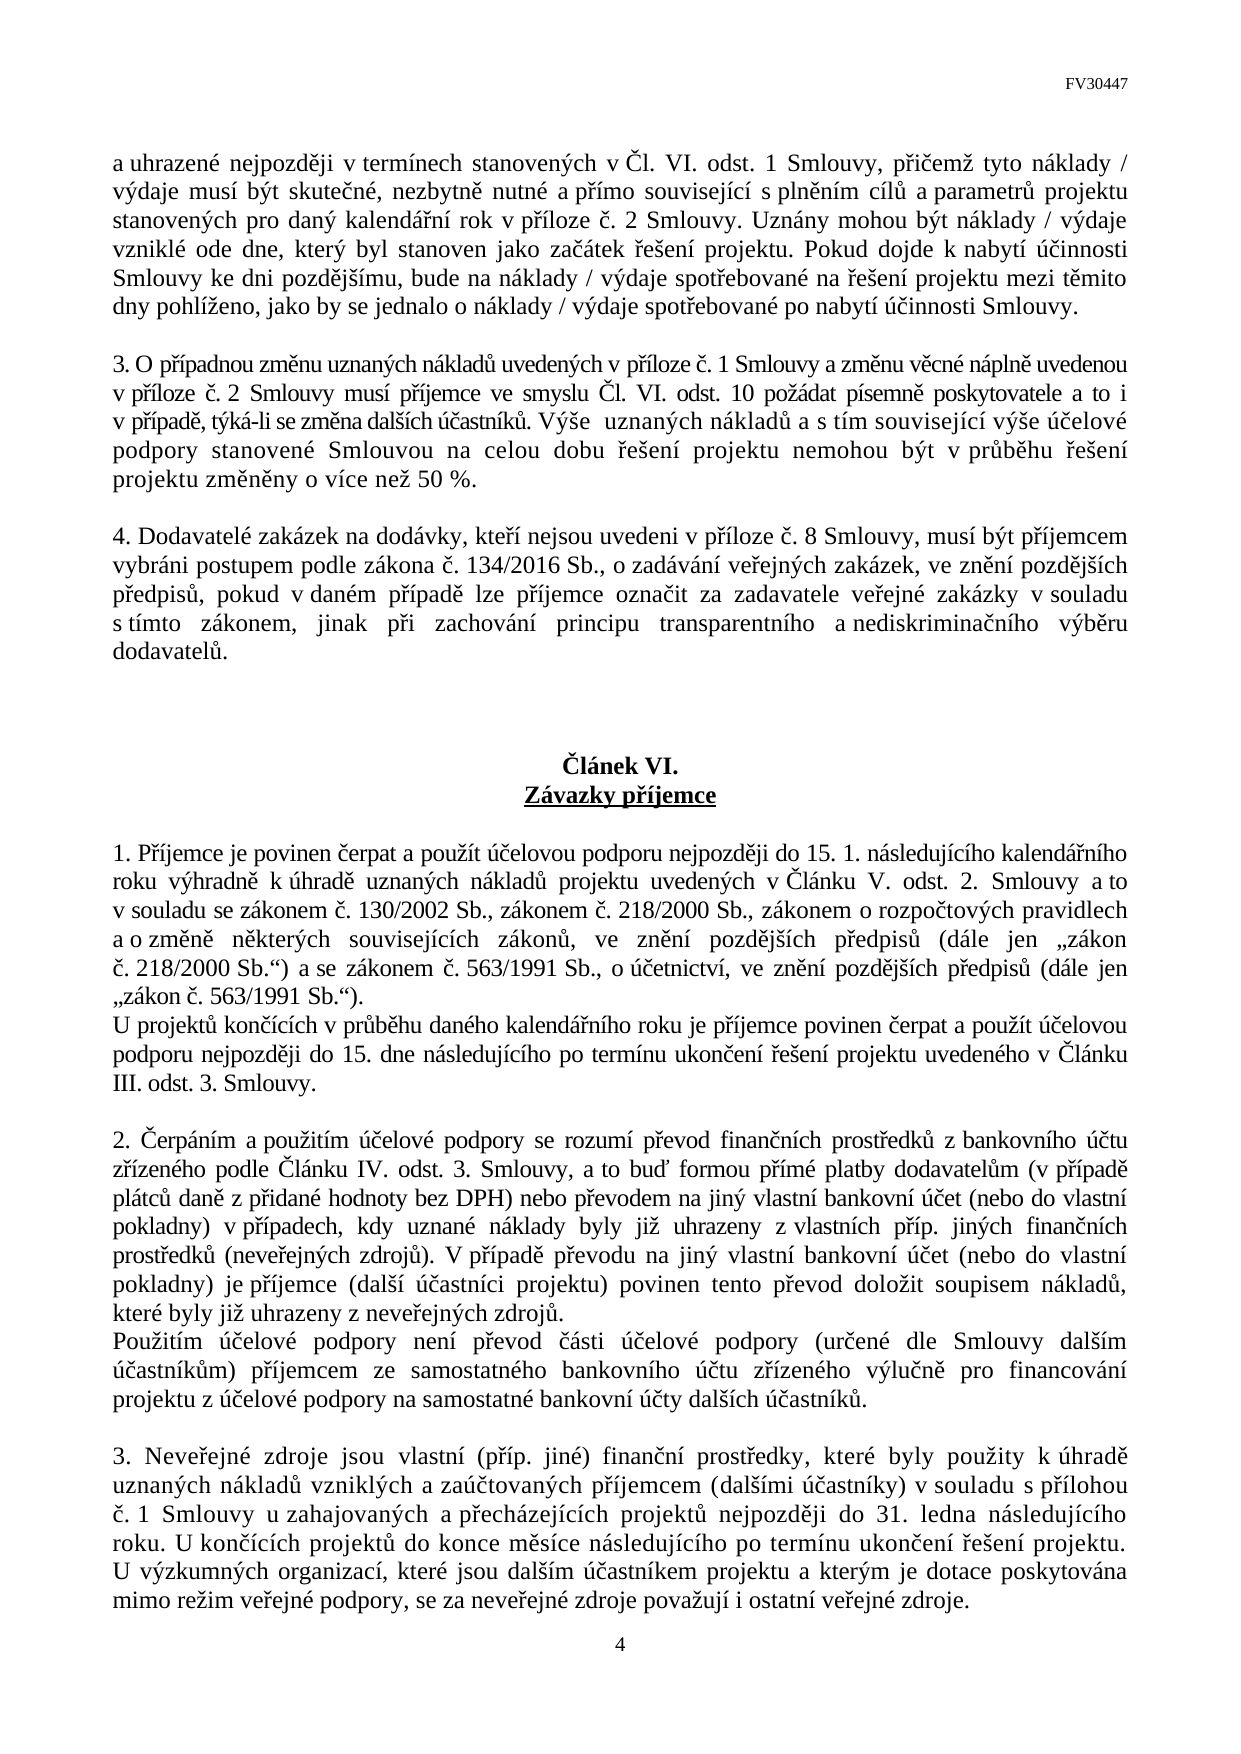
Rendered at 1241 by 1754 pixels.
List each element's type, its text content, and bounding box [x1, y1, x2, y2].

text 3. Neveřejné zdroje jsou vlastní (příp. jiné) finanční prostředky, které byly použity k úhradě uznaných nákladů vzniklých a zaúčtovaných příjemcem (dalšími účastníky) v souladu s přílohou č. 1 Smlouvy u zahajovaných a přecházejících projektů nejpozději do 31. ledna následujícího roku. U končících projektů do konce měsíce následujícího po termínu ukončení řešení projektu. U výzkumných organizací, které jsou dalším účastníkem projektu a kterým je dotace poskytována mimo režim veřejné podpory, se za neveřejné zdroje považují i ostatní veřejné zdroje. [112, 1441, 1128, 1614]
text Použitím účelové podpory není převod části účelové podpory (určené dle Smlouvy dalším účastníkům) příjemcem ze samostatného bankovního účtu zřízeného výlučně pro financování projektu z účelové podpory na samostatné bankovní účty dalších účastníků. [112, 1326, 1128, 1413]
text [112, 148, 1128, 320]
text Článek VI. [112, 751, 1128, 780]
text 2. Čerpáním a použitím účelové podpory se rozumí převod finančních prostředků z bankovního účtu zřízeného podle Článku IV. odst. 3. Smlouvy, a to buď formou přímé platby dodavatelům (v případě plátců daně z přidané hodnoty bez DPH) nebo převodem na jiný vlastní bankovní účet (nebo do vlastní pokladny) v případech, kdy uznané náklady byly již uhrazeny z vlastních příp. jiných finančních prostředků (neveřejných zdrojů). V případě převodu na jiný vlastní bankovní účet (nebo do vlastní pokladny) je příjemce (další účastníci projektu) povinen tento převod doložit soupisem nákladů, které byly již uhrazeny z neveřejných zdrojů. [112, 1125, 1128, 1326]
list 3. O případnou změnu uznaných nákladů uvedených v příloze č. 1 Smlouvy a změnu věcné náplně uvedenou v příloze č. 2 Smlouvy musí příjemce ve smyslu Čl. VI. odst. 10 požádat písemně poskytovatele a to i v případě, týká-li se změna dalších účastníků. Výše uznaných nákladů a s tím související výše účelové podpory stanovené Smlouvou na celou dobu řešení projektu nemohou být v průběhu řešení projektu změněny o více než 50 %. [112, 349, 1128, 493]
text U projektů končících v průběhu daného kalendářního roku je příjemce povinen čerpat a použít účelovou podporu nejpozději do 15. dne následujícího po termínu ukončení řešení projektu uvedeného v Článku III. odst. 3. Smlouvy. [112, 1010, 1128, 1096]
text 4. Dodavatelé zakázek na dodávky, kteří nejsou uvedeni v příloze č. 8 Smlouvy, musí být příjemcem vybráni postupem podle zákona č. 134/2016 Sb., o zadávání veřejných zakázek, ve znění pozdějších předpisů, pokud v daném případě lze příjemce označit za zadavatele veřejné zakázky v souladu s tímto zákonem, jinak při zachování principu transparentního a nediskriminačního výběru dodavatelů. [112, 521, 1128, 665]
subtitle Závazky příjemce [112, 780, 1128, 809]
text 1. Příjemce je povinen čerpat a použít účelovou podporu nejpozději do 15. 1. následujícího kalendářního roku výhradně k úhradě uznaných nákladů projektu uvedených v Článku V. odst. 2. Smlouvy a to v souladu se zákonem č. 130/2002 Sb., zákonem č. 218/2000 Sb., zákonem o rozpočtových pravidlech a o změně některých souvisejících zákonů, ve znění pozdějších předpisů (dále jen „zákon č. 218/2000 Sb.“) a se zákonem č. 563/1991 Sb., o účetnictví, ve znění pozdějších předpisů (dále jen „zákon č. 563/1991 Sb.“). [112, 838, 1128, 1010]
